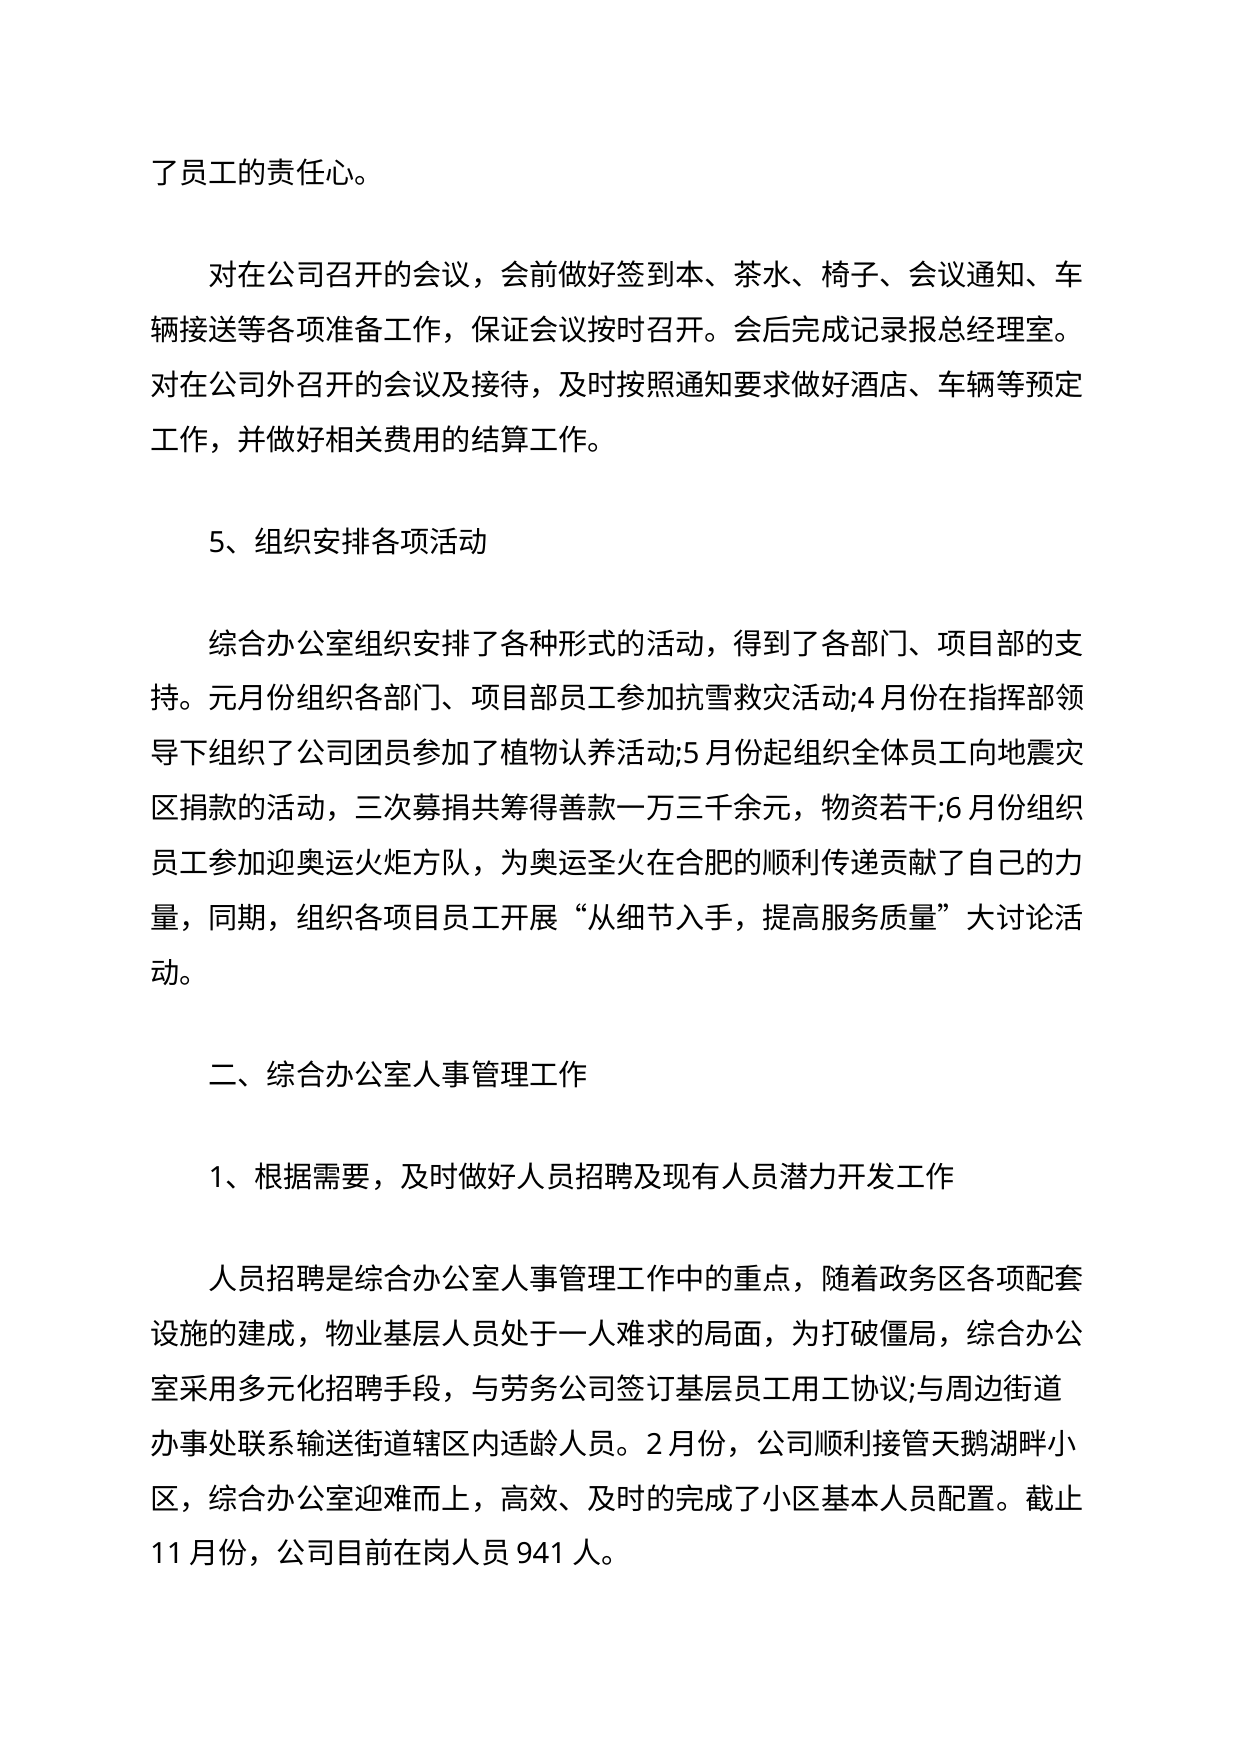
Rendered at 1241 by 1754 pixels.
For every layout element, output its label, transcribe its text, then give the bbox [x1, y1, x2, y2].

text 1、根据需要，及时做好人员招聘及现有人员潜力开发工作 [150, 1153, 1090, 1196]
text 人员招聘是综合办公室人事管理工作中的重点，随着政务区各项配套设施的建成，物业基层人员处于一人难求的局面，为打破僵局，综合办公室采用多元化招聘手段，与劳务公司签订基层员工用工协议;与周边街道办事处联系输送街道辖区内适龄人员。2月份，公司顺利接管天鹅湖畔小区，综合办公室迎难而上，高效、及时的完成了小区基本人员配置。截止11月份，公司目前在岗人员941人。 [150, 1255, 1090, 1572]
text 综合办公室组织安排了各种形式的活动，得到了各部门、项目部的支持。元月份组织各部门、项目部员工参加抗雪救灾活动;4月份在指挥部领导下组织了公司团员参加了植物认养活动;5月份起组织全体员工向地震灾区捐款的活动，三次募捐共筹得善款一万三千余元，物资若干;6月份组织员工参加迎奥运火炬方队，为奥运圣火在合肥的顺利传递贡献了自己的力量，同期，组织各项目员工开展“从细节入手，提高服务质量”大讨论活动。 [150, 620, 1090, 992]
text 对在公司召开的会议，会前做好签到本、茶水、椅子、会议通知、车辆接送等各项准备工作，保证会议按时召开。会后完成记录报总经理室。对在公司外召开的会议及接待，及时按照通知要求做好酒店、车辆等预定工作，并做好相关费用的结算工作。 [150, 252, 1090, 459]
text 二、综合办公室人事管理工作 [150, 1052, 1090, 1094]
text 5、组织安排各项活动 [150, 518, 1090, 561]
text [150, 150, 1090, 192]
